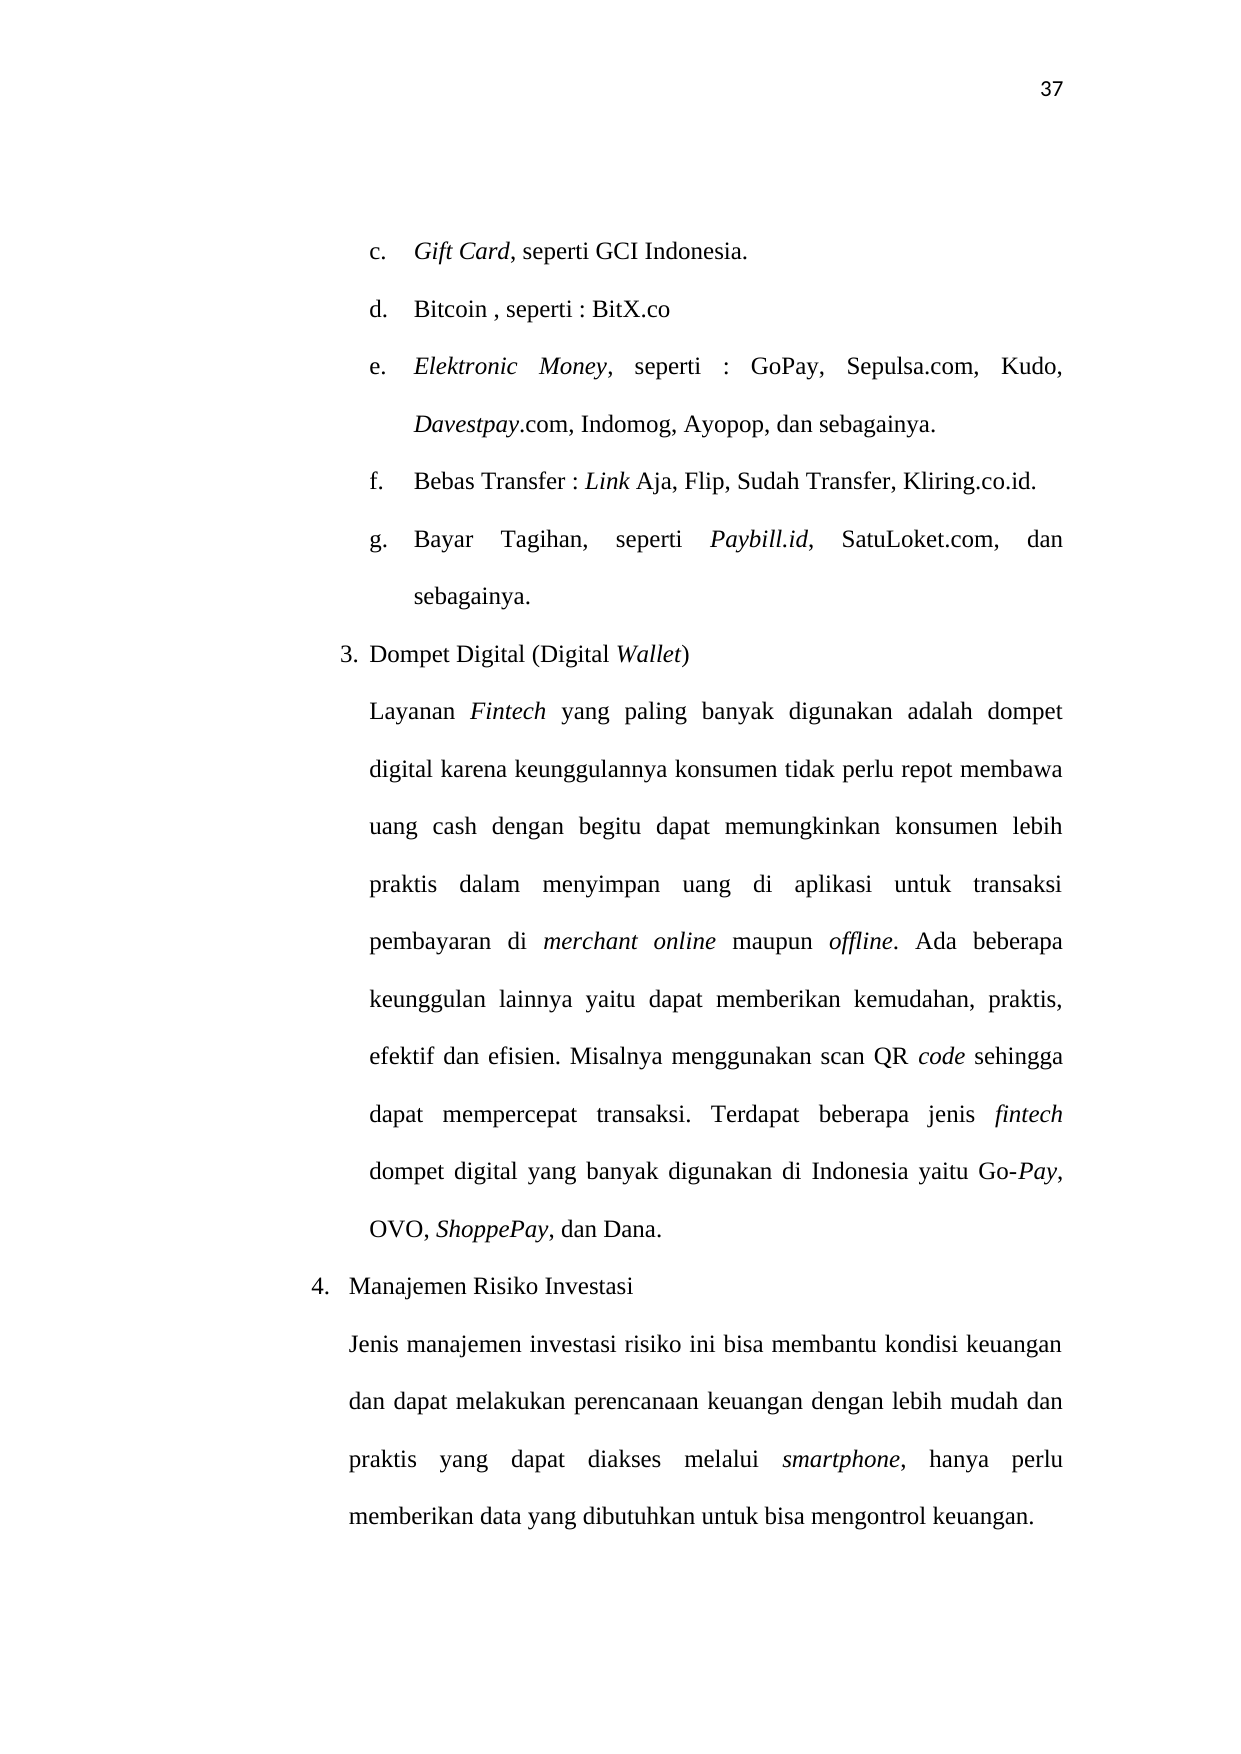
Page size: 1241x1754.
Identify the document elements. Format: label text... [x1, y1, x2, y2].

list Bitcoin , seperti : BitX.co [369, 294, 1063, 322]
list Elektronic Money, seperti : GoPay, Sepulsa.com, Kudo, Davestpay.com, Indomog, Ayopop, dan sebagainya. [369, 351, 1063, 437]
list Layanan Fintech yang paling banyak digunakan adalah dompet digital karena keunggulannya konsumen tidak perlu repot membawa uang cash dengan begitu dapat memungkinkan konsumen lebih praktis dalam menyimpan uang di aplikasi untuk transaksi pembayaran di merchant online maupun offline. Ada beberapa keunggulan lainnya yaitu dapat memberikan kemudahan, praktis, efektif dan efisien. Misalnya menggunakan scan QR code sehingga dapat mempercepat transaksi. Terdapat beberapa jenis fintech dompet digital yang banyak digunakan di Indonesia yaitu Go-Pay, OVO, ShoppePay, dan Dana. [369, 696, 1063, 1242]
list Manajemen Risiko Investasi [311, 1271, 1063, 1300]
list Bebas Transfer : Link Aja, Flip, Sudah Transfer, Kliring.co.id. [369, 466, 1063, 495]
list Gift Card, seperti GCI Indonesia. [369, 236, 1063, 265]
list Bayar Tagihan, seperti Paybill.id, SatuLoket.com, dan sebagainya. [369, 524, 1063, 610]
list Jenis manajemen investasi risiko ini bisa membantu kondisi keuangan dan dapat melakukan perencanaan keuangan dengan lebih mudah dan praktis yang dapat diakses melalui smartphone, hanya perlu memberikan data yang dibutuhkan untuk bisa mengontrol keuangan. [349, 1329, 1063, 1530]
list Dompet Digital (Digital Wallet) [340, 639, 1063, 667]
